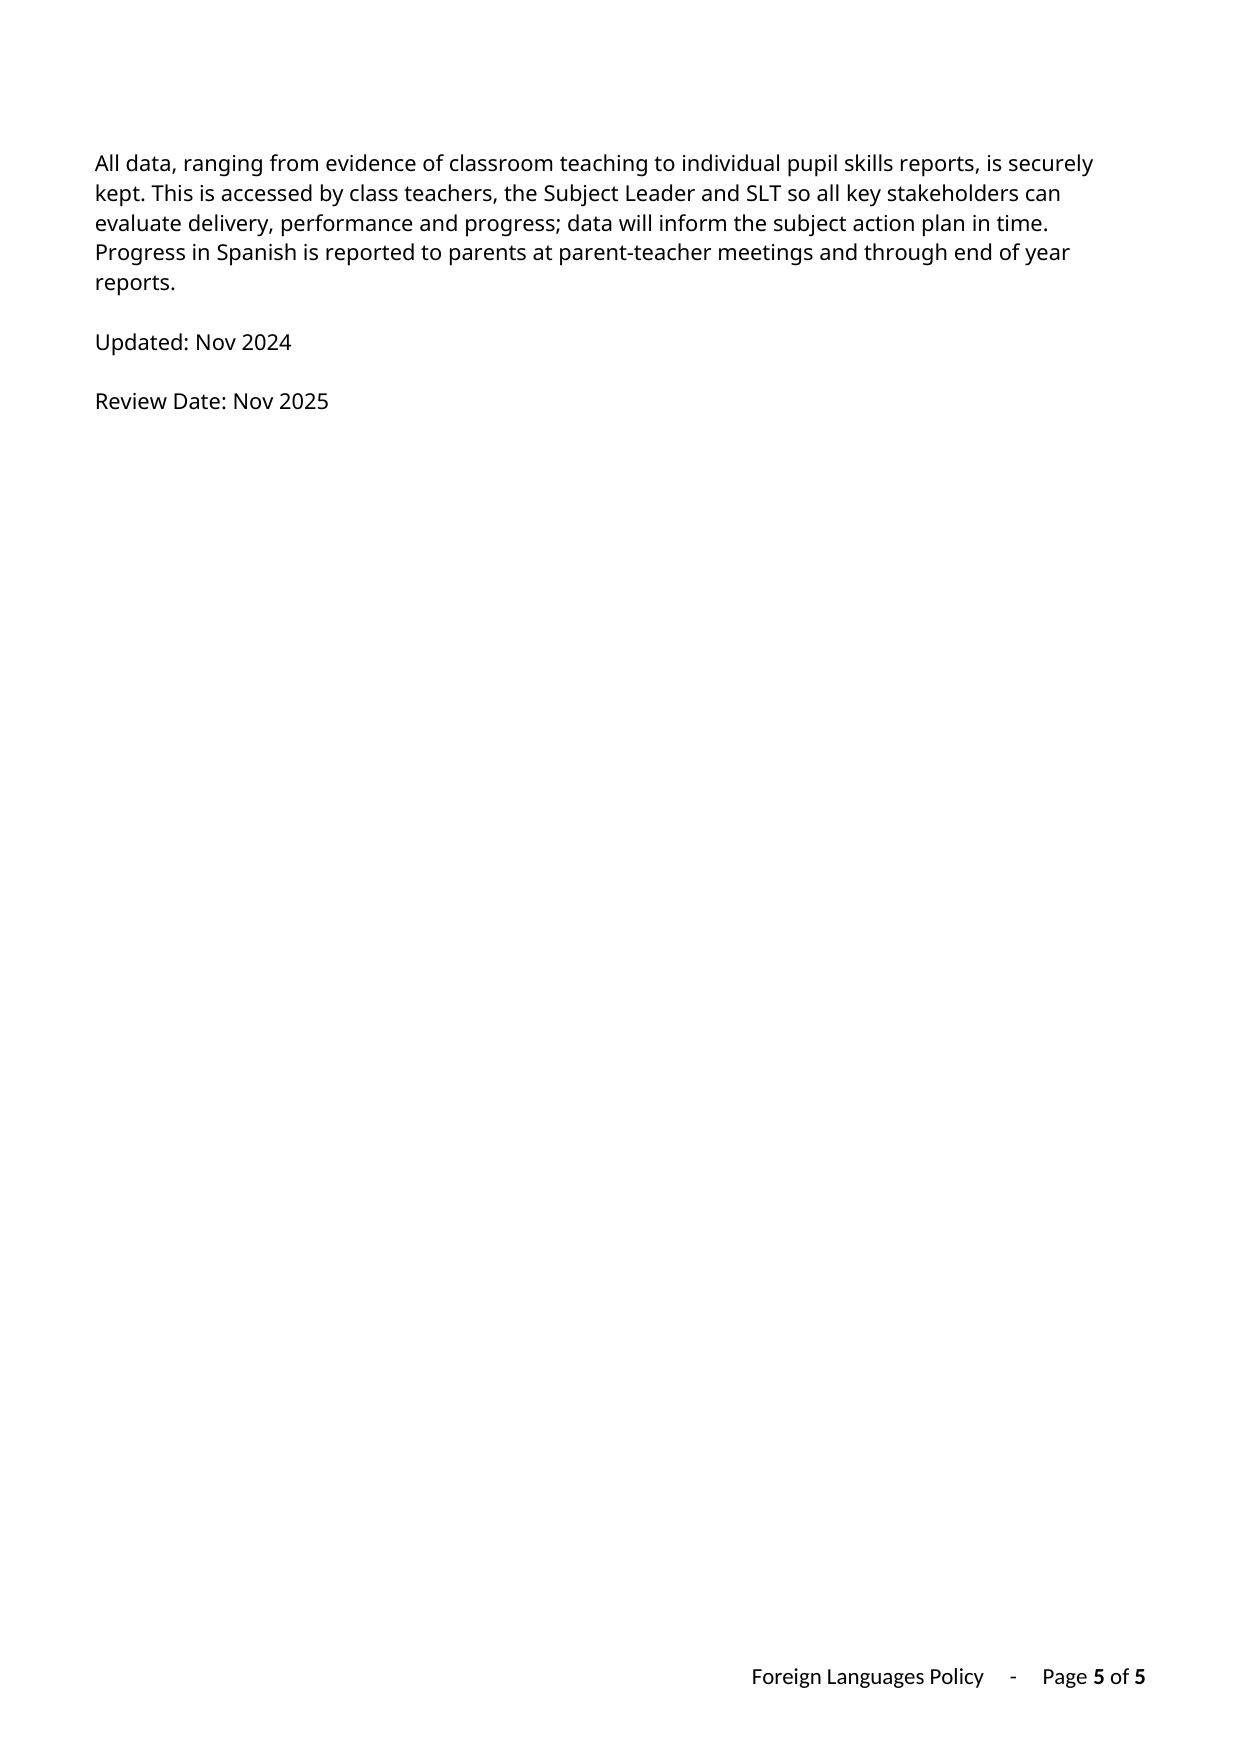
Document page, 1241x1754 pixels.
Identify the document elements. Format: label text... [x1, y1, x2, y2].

text Review Date: Nov 2025 [94, 386, 1146, 416]
text Updated: Nov 2024 [94, 327, 1146, 356]
text All data, ranging from evidence of classroom teaching to individual pupil skills reports, is securely kept. This is accessed by class teachers, the Subject Leader and SLT so all key stakeholders can evaluate delivery, performance and progress; data will inform the subject action plan in time. Progress in Spanish is reported to parents at parent-teacher meetings and through end of year reports. [94, 148, 1146, 297]
